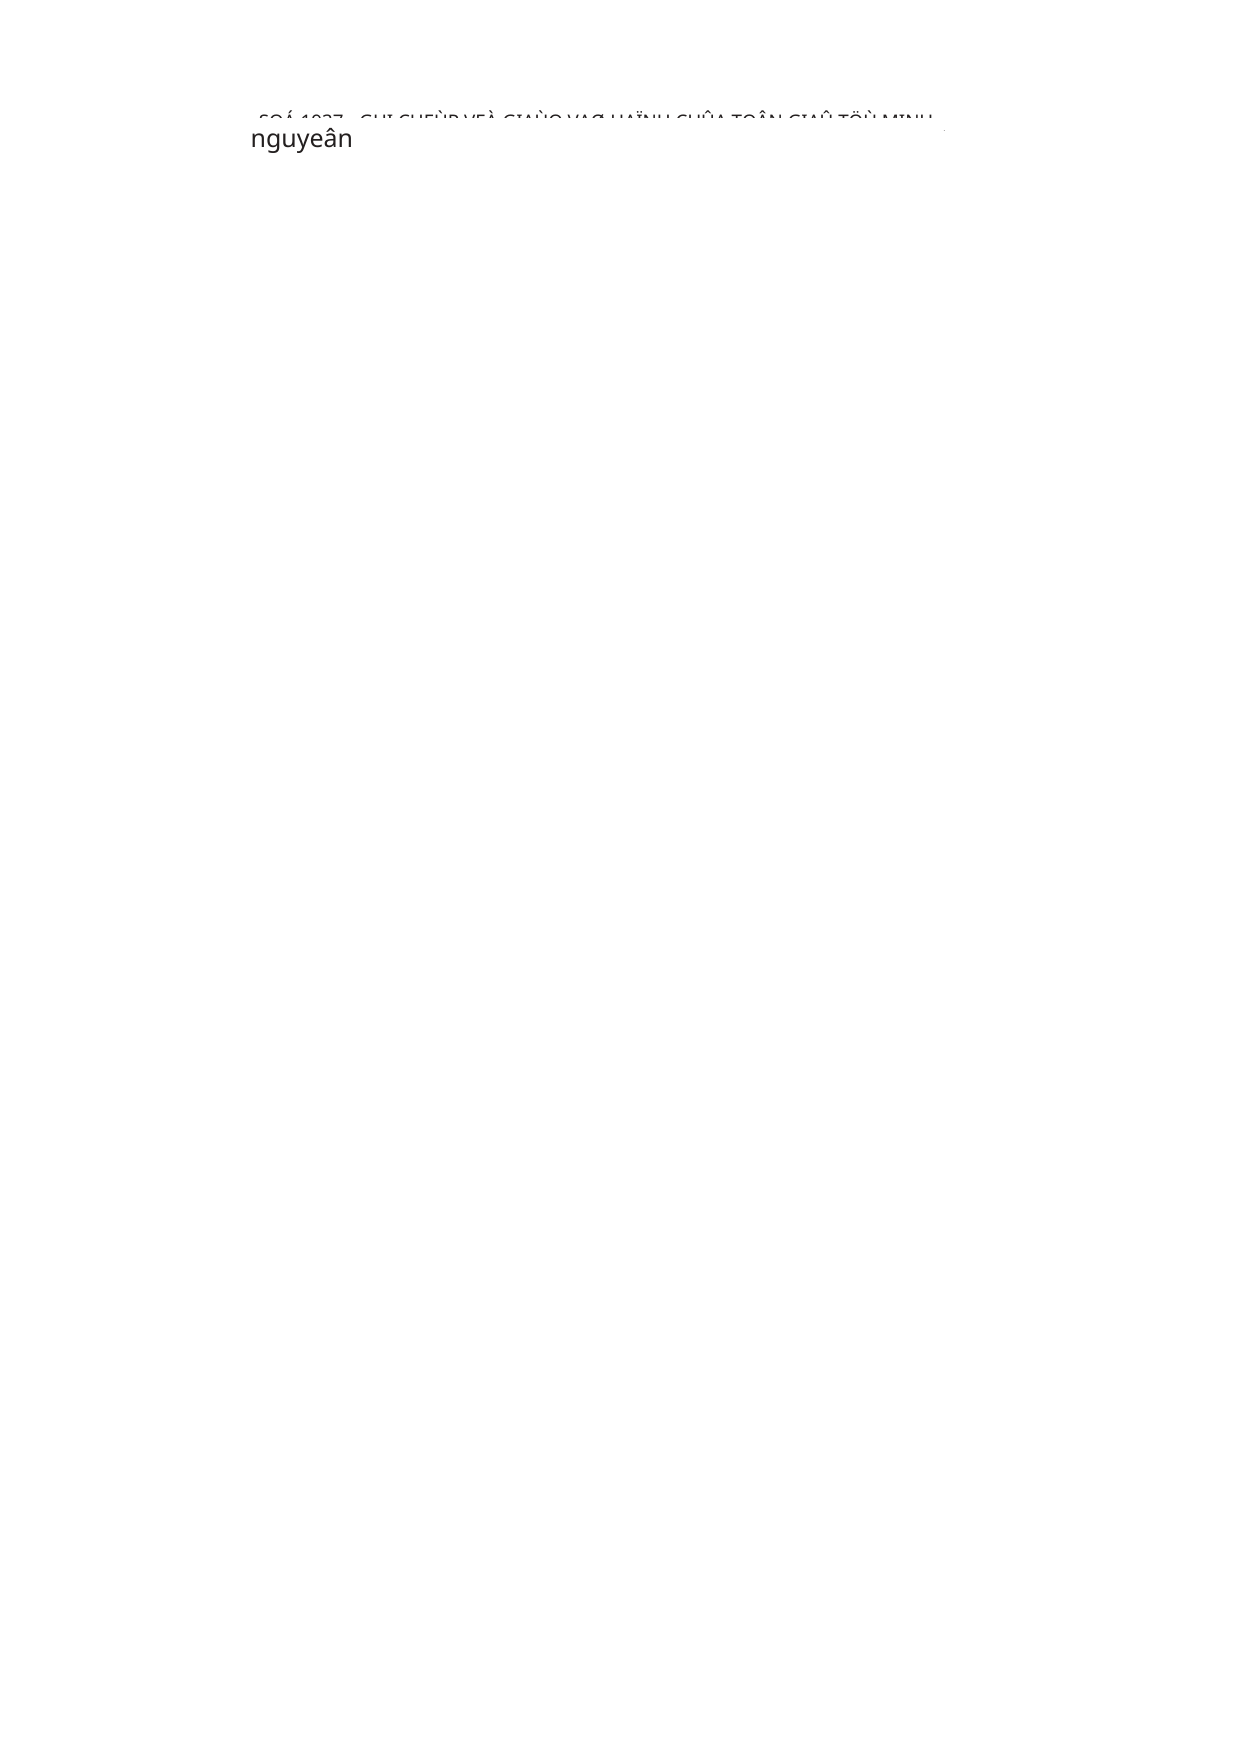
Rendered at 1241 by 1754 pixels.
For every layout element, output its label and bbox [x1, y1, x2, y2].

text [250, 123, 990, 154]
